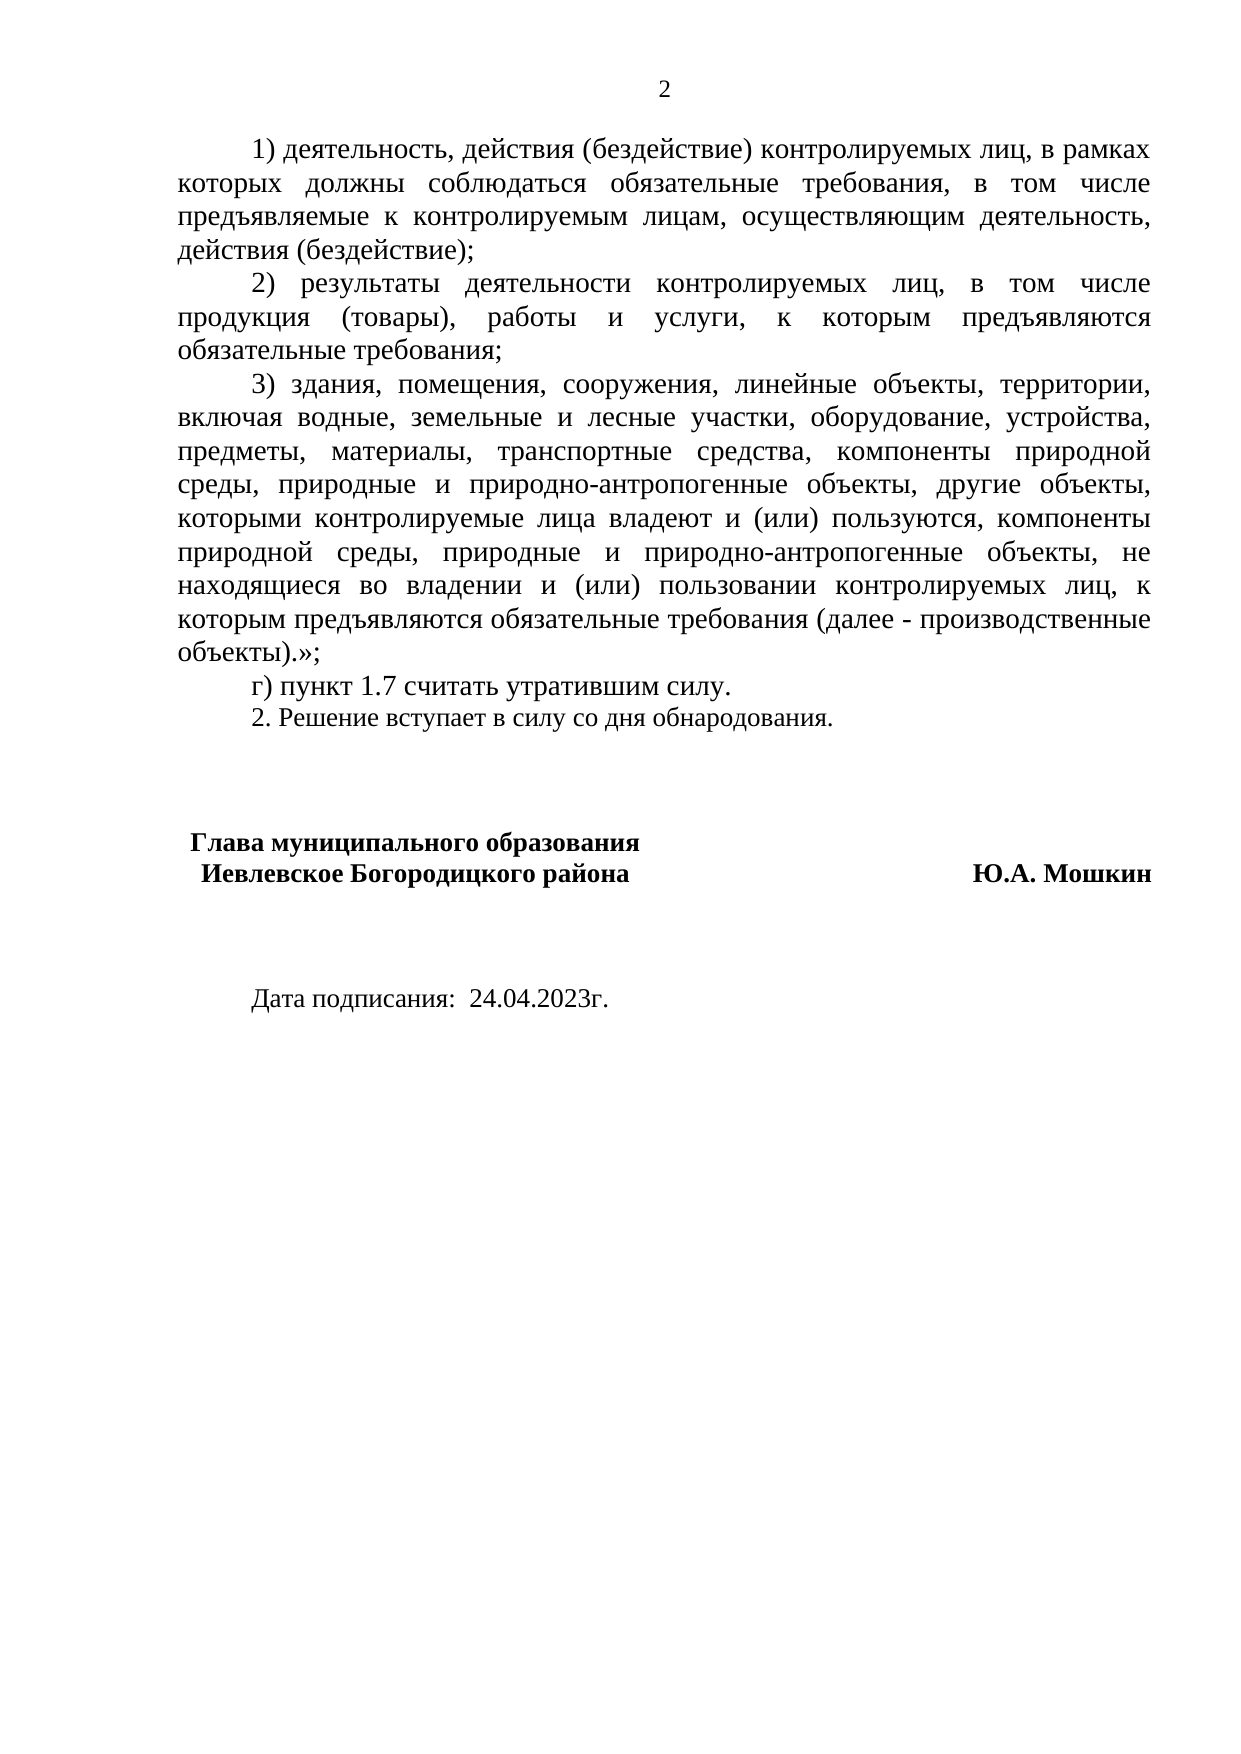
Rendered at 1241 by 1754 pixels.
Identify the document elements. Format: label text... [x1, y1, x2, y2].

text г) пункт 1.7 считать утратившим силу. [177, 668, 1152, 701]
text 2) результаты деятельности контролируемых лиц, в том числе продукция (товары), работы и услуги, к которым предъявляются обязательные требования; [177, 265, 1152, 366]
text 3) здания, помещения, сооружения, линейные объекты, территории, включая водные, земельные и лесные участки, оборудование, устройства, предметы, материалы, транспортные средства, компоненты природной среды, природные и природно-антропогенные объекты, другие объекты, которыми контролируемые лица владеют и (или) пользуются, компоненты природной среды, природные и природно-антропогенные объекты, не находящиеся во владении и (или) пользовании контролируемых лиц, к которым предъявляются обязательные требования (далее - производственные объекты).»; [177, 366, 1152, 668]
text 1) деятельность, действия (бездействие) контролируемых лиц, в рамках которых должны соблюдаться обязательные требования, в том числе предъявляемые к контролируемым лицам, осуществляющим деятельность, действия (бездействие); [177, 131, 1152, 265]
text Дата подписания: 24.04.2023г. [177, 982, 1152, 1013]
text 2. Решение вступает в силу со дня обнародования. [177, 701, 1152, 733]
table_header Ю.А. Мошкин [664, 826, 1163, 888]
table_header Глава муниципального образования Иевлевское Богородицкого района [166, 826, 664, 888]
